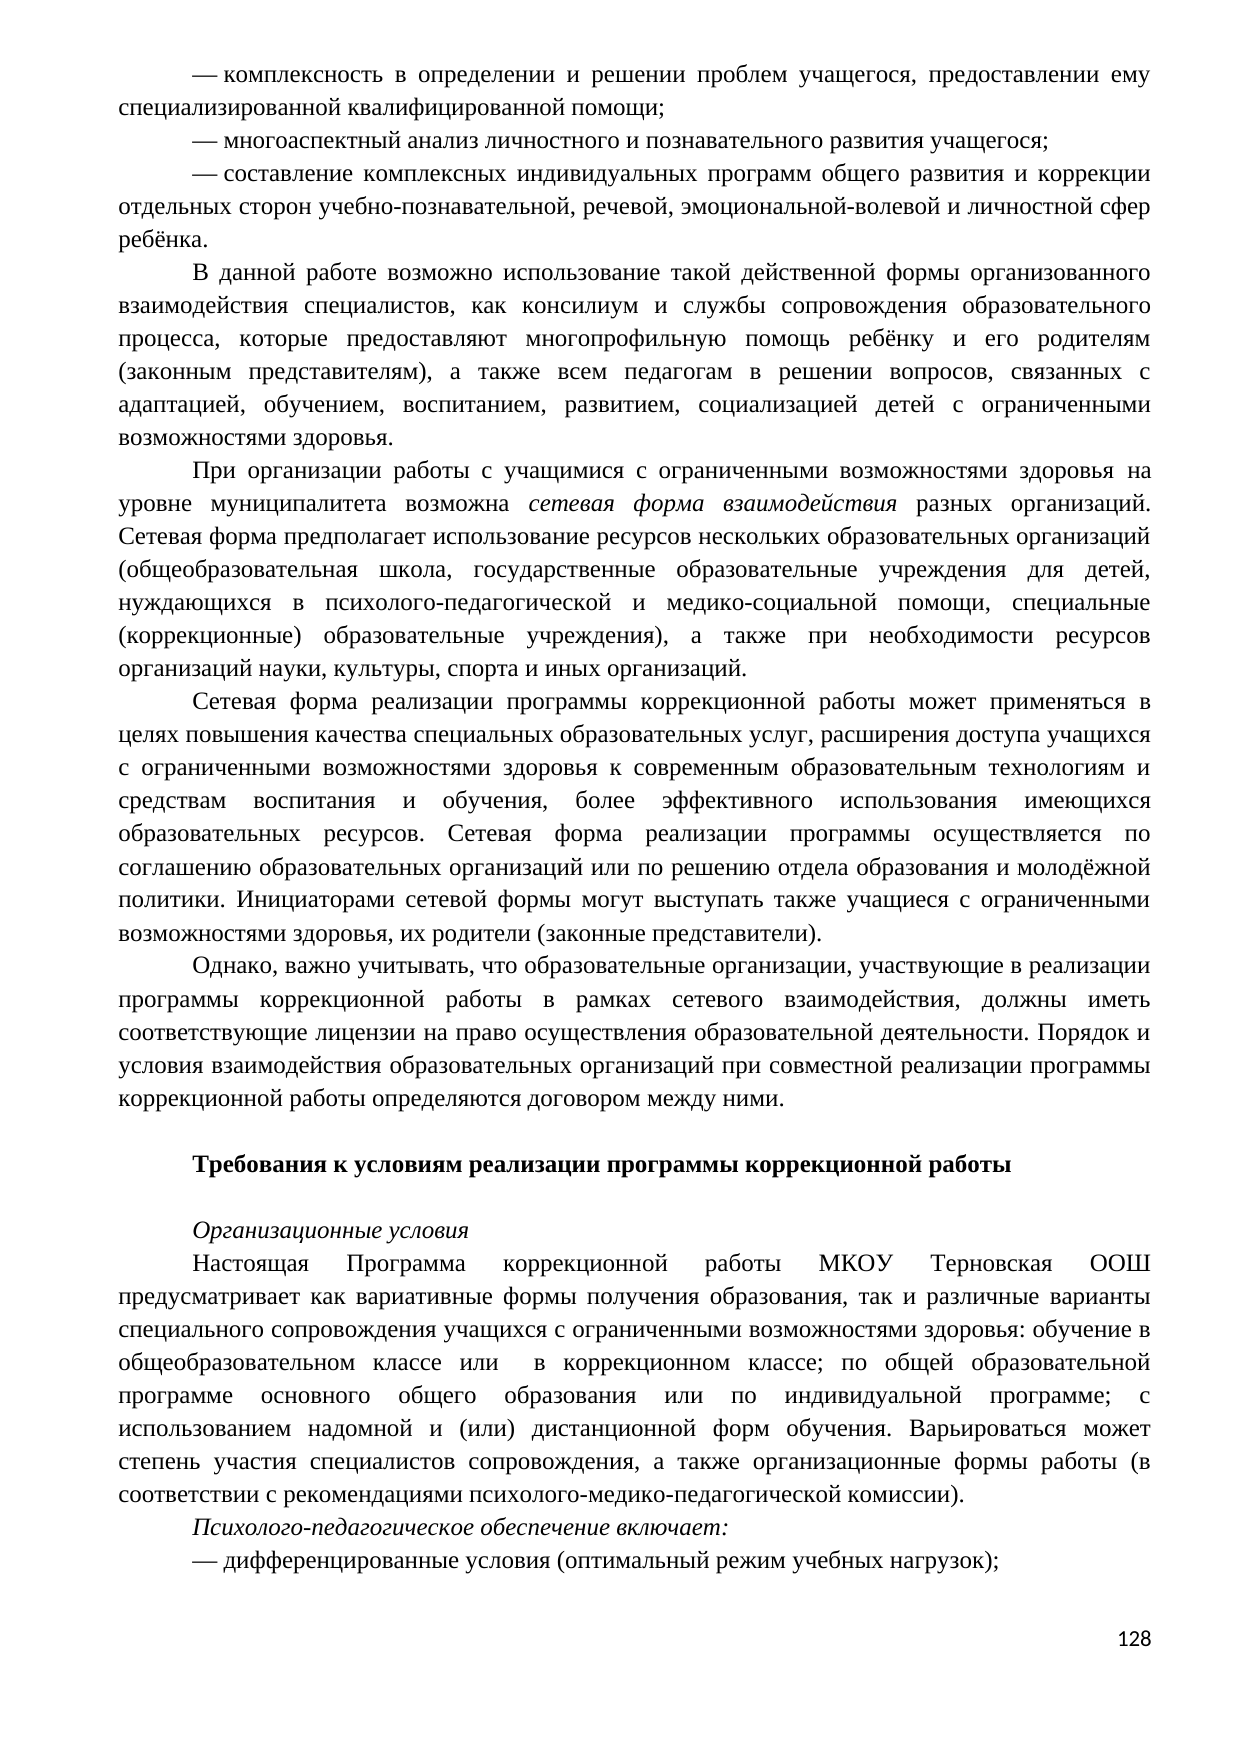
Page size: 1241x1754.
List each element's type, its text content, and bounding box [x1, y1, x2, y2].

text Однако, важно учитывать, что образовательные организации, участвующие в реализации программы коррекционной работы в рамках сетевого взаимодействия, должны иметь соответствующие лицензии на право осуществления образовательной деятельности. Порядок и условия взаимодействия образовательных организаций при совместной реализации программы коррекционной работы определяются договором между ними. [118, 951, 1152, 1111]
text В данной работе возможно использование такой действенной формы организованного взаимодействия специалистов, как консилиум и службы сопровождения образовательного процесса, которые предоставляют многопрофильную помощь ребёнку и его родителям (законным представителям), а также всем педагогам в решении вопросов, связанных с адаптацией, обучением, воспитанием, развитием, социализацией детей с ограниченными возможностями здоровья. [118, 257, 1152, 451]
text — многоаспектный анализ личностного и познавательного развития учащегося; [118, 125, 1152, 154]
text Организационные условия [118, 1215, 1152, 1243]
text Настоящая Программа коррекционной работы МКОУ Терновская ООШ предусматривает как вариативные формы получения образования, так и различные варианты специального сопровождения учащихся с ограниченными возможностями здоровья: обучение в общеобразовательном классе или в коррекционном классе; по общей образовательной программе основного общего образования или по индивидуальной программе; с использованием надомной и (или) дистанционной форм обучения. Варьироваться может степень участия специалистов сопровождения, а также организационные формы работы (в соответствии с рекомендациями психолого-медико-педагогической комиссии). [118, 1248, 1152, 1508]
text При организации работы с учащимися с ограниченными возможностями здоровья на уровне муниципалитета возможна сетевая форма взаимодействия разных организаций. Сетевая форма предполагает использование ресурсов нескольких образовательных организаций (общеобразовательная школа, государственные образовательные учреждения для детей, нуждающихся в психолого-педагогической и медико-социальной помощи, специальные (коррекционные) образовательные учреждения), а также при необходимости ресурсов организаций науки, культуры, спорта и иных организаций. [118, 455, 1152, 682]
list — дифференцированные условия (оптимальный режим учебных нагрузок); [118, 1545, 1152, 1574]
text — комплексность в определении и решении проблем учащегося, предоставлении ему специализированной квалифицированной помощи; [118, 59, 1152, 121]
text Сетевая форма реализации программы коррекционной работы может применяться в целях повышения качества специальных образовательных услуг, расширения доступа учащихся с ограниченными возможностями здоровья к современным образовательным технологиям и средствам воспитания и обучения, более эффективного использования имеющихся образовательных ресурсов. Сетевая форма реализации программы осуществляется по соглашению образовательных организаций или по решению отдела образования и молодёжной политики. Инициаторами сетевой формы могут выступать также учащиеся с ограниченными возможностями здоровья, их родители (законные представители). [118, 686, 1152, 946]
text — составление комплексных индивидуальных программ общего развития и коррекции отдельных сторон учебно-познавательной, речевой, эмоциональной-волевой и личностной сфер ребёнка. [118, 158, 1152, 253]
text Требования к условиям реализации программы коррекционной работы [118, 1149, 1152, 1177]
list Психолого-педагогическое обеспечение включает: [118, 1512, 1152, 1541]
